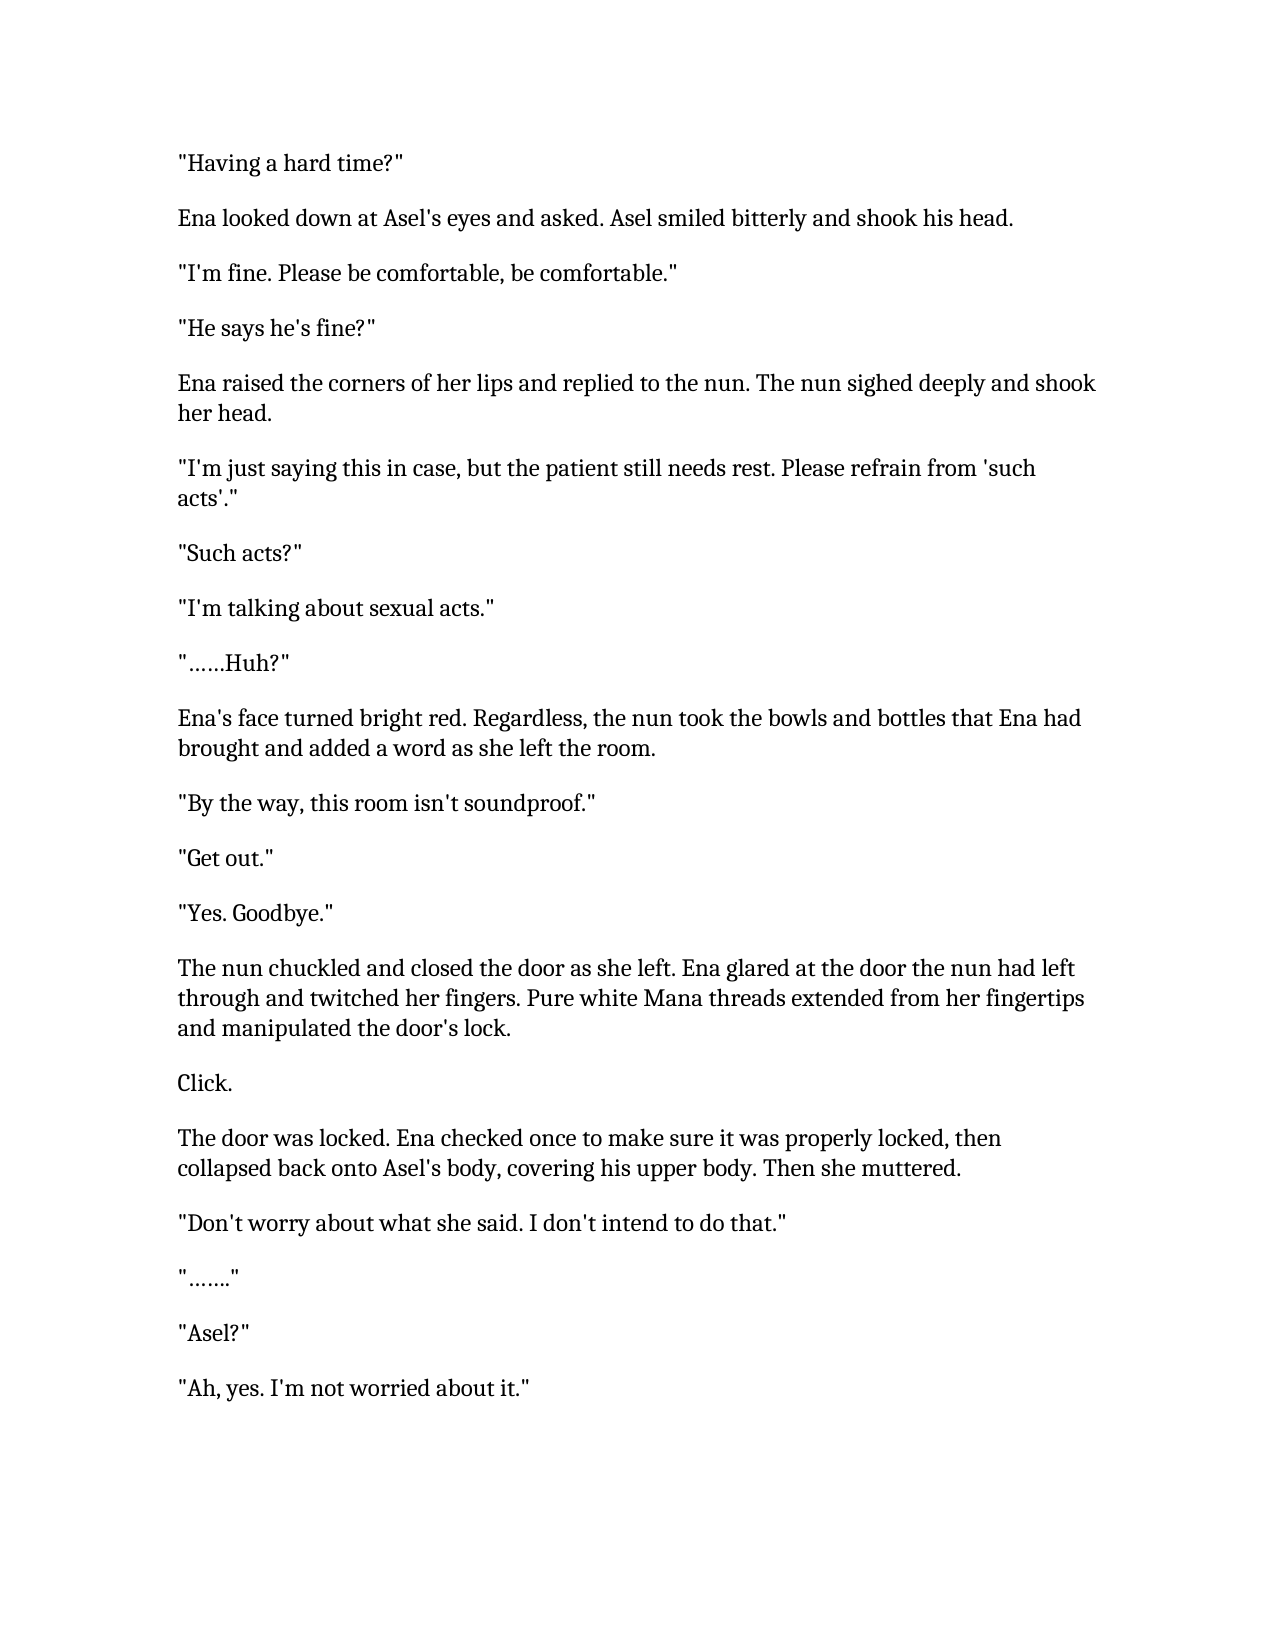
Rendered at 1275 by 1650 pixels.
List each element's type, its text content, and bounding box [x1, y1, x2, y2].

text "Get out." [177, 843, 1098, 873]
text "Such acts?" [177, 538, 1098, 568]
text "……." [177, 1263, 1098, 1293]
text Ena raised the corners of her lips and replied to the nun. The nun sighed deeply and shook her head. [177, 368, 1098, 428]
text "……Huh?" [177, 648, 1098, 678]
text "Having a hard time?" [177, 148, 1098, 178]
text "I'm just saying this in case, but the patient still needs rest. Please refrain from 'such acts'." [177, 453, 1098, 513]
text "Yes. Goodbye." [177, 898, 1098, 928]
text "I'm talking about sexual acts." [177, 593, 1098, 623]
text The door was locked. Ena checked once to make sure it was properly locked, then collapsed back onto Asel's body, covering his upper body. Then she muttered. [177, 1123, 1098, 1183]
text "Ah, yes. I'm not worried about it." [177, 1373, 1098, 1403]
text Ena's face turned bright red. Regardless, the nun took the bowls and bottles that Ena had brought and added a word as she left the room. [177, 703, 1098, 763]
text The nun chuckled and closed the door as she left. Ena glared at the door the nun had left through and twitched her fingers. Pure white Mana threads extended from her fingertips and manipulated the door's lock. [177, 953, 1098, 1043]
text Ena looked down at Asel's eyes and asked. Asel smiled bitterly and shook his head. [177, 203, 1098, 233]
text "Don't worry about what she said. I don't intend to do that." [177, 1208, 1098, 1238]
text "He says he's fine?" [177, 313, 1098, 343]
text Click. [177, 1068, 1098, 1098]
text "I'm fine. Please be comfortable, be comfortable." [177, 258, 1098, 288]
text "By the way, this room isn't soundproof." [177, 788, 1098, 818]
text "Asel?" [177, 1318, 1098, 1348]
